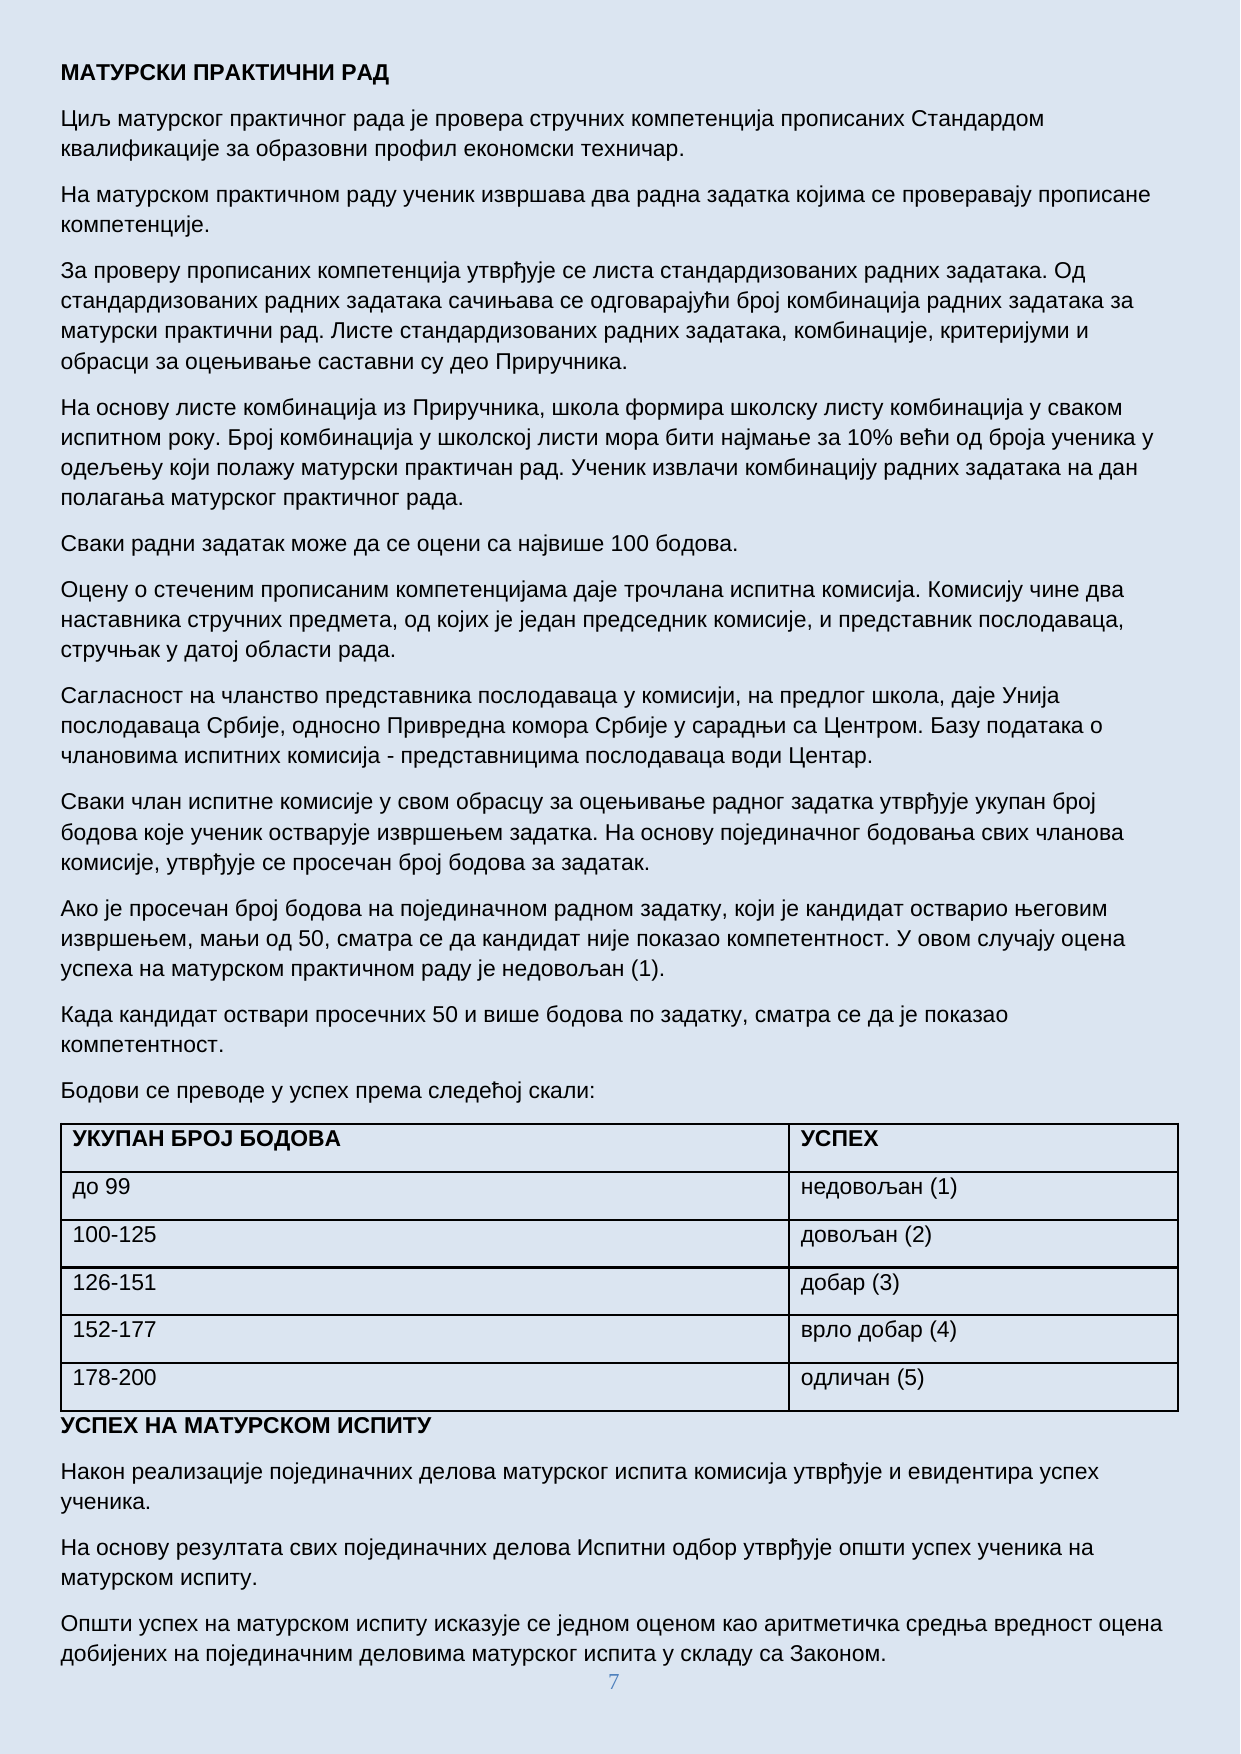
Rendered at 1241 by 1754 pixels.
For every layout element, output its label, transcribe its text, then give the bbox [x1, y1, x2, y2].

text Оцену о стеченим прописаним компетенцијама даје трочлана испитна комисија. Комисију чине два наставника стручних предмета, од којих је један председник комисије, и представник послодаваца, стручњак у датој области рада. [60, 576, 1167, 662]
table_header УКУПАН БРОЈ БОДОВА [62, 1125, 788, 1171]
text Општи успех на матурском испиту исказује се једном оценом као аритметичка средња вредност оцена добијених на појединачним деловима матурског испита у складу са Законом. [60, 1610, 1167, 1667]
table_cell врло добар (4) [790, 1316, 1177, 1362]
text Сагласност на чланство представника послодаваца у комисији, на предлог школа, даје Унија послодаваца Србије, односно Привредна комора Србије у сарадњи са Центром. Базу података о члановима испитних комисија - представницима послодаваца води Центар. [60, 682, 1167, 769]
text Ако је просечан број бодова на појединачном радном задатку, који је кандидат остварио његовим извршењем, мањи од 50, сматра се да кандидат није показао компетентност. У овом случају оцена успеха на матурском практичном раду је недовољан (1). [60, 894, 1167, 981]
text Након реализације појединачних делова матурског испита комисија утврђује и евидентира успех ученика. [60, 1458, 1167, 1514]
text Сваки радни задатак може да се оцени са највише 100 бодова. [60, 530, 1167, 556]
table_cell недовољан (1) [790, 1173, 1177, 1218]
table_cell 178-200 [62, 1364, 788, 1410]
table_cell довољан (2) [790, 1221, 1177, 1266]
table_cell 152-177 [62, 1316, 788, 1362]
text На основу резултата свих појединачних делова Испитни одбор утврђује општи успех ученика на матурском испиту. [60, 1534, 1167, 1591]
table_cell 100-125 [62, 1221, 788, 1266]
text На основу листе комбинација из Приручника, школа формира школску листу комбинација у сваком испитном року. Број комбинација у школској листи мора бити најмање за 10% већи од броја ученика у одељењу који полажу матурски практичан рад. Ученик извлачи комбинацију радних задатака на дан полагања матурског практичног рада. [60, 393, 1167, 510]
text За проверу прописаних компетенција утврђује се листа стандардизованих радних задатака. Од стандардизованих радних задатака сачињава се одговарајући број комбинација радних задатака за матурски практични рад. Листе стандардизованих радних задатака, комбинације, критеријуми и обрасци за оцењивање саставни су део Приручника. [60, 257, 1167, 374]
text МАТУРСКИ ПРАКТИЧНИ РАД [60, 59, 1167, 85]
text Бодови се преводе у успех према следећој скали: [60, 1077, 1167, 1103]
text На матурском практичном раду ученик извршава два радна задатка којима се проверавају прописане компетенције. [60, 181, 1167, 237]
text Када кандидат оствари просечних 50 и више бодова по задатку, сматра се да је показао компетентност. [60, 1001, 1167, 1057]
table_cell до 99 [62, 1173, 788, 1218]
table_cell 126-151 [62, 1269, 788, 1314]
text УСПЕХ НА МАТУРСКОМ ИСПИТУ [60, 1412, 1167, 1438]
table_header УСПЕХ [790, 1125, 1177, 1171]
table_cell добар (3) [790, 1269, 1177, 1314]
table_cell одличан (5) [790, 1364, 1177, 1410]
text Сваки члан испитне комисије у свом обрасцу за оцењивање радног задатка утврђује укупан број бодова које ученик остварује извршењем задатка. На основу појединачног бодовања свих чланова комисије, утврђује се просечан број бодова за задатак. [60, 788, 1167, 875]
text Циљ матурског практичног рада је провера стручних компетенција прописаних Стандардом квалификације за образовни профил економски техничар. [60, 105, 1167, 161]
